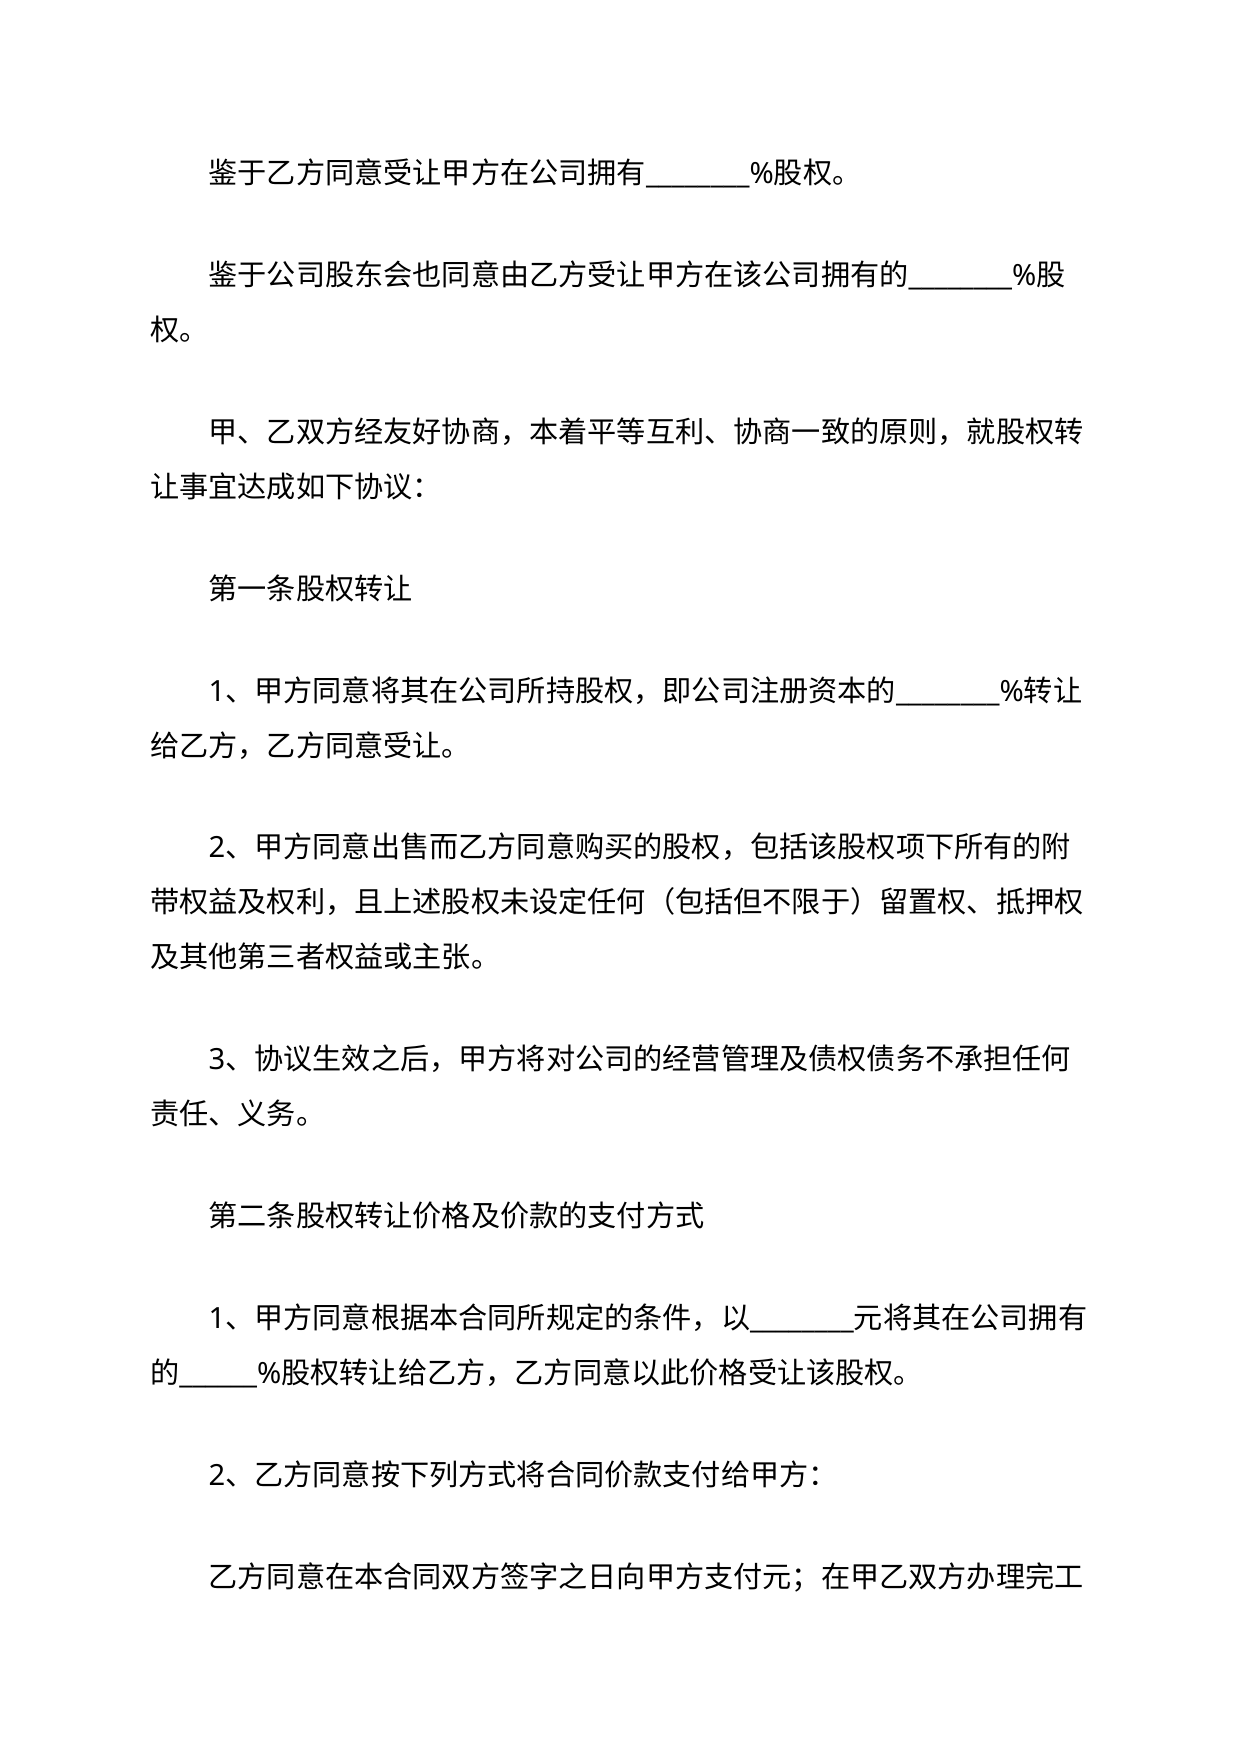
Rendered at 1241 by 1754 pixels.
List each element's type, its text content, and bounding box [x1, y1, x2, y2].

text 鉴于公司股东会也同意由乙方受让甲方在该公司拥有的________%股权。 [150, 252, 1090, 349]
text 1、甲方同意根据本合同所规定的条件，以________元将其在公司拥有的______%股权转让给乙方，乙方同意以此价格受让该股权。 [150, 1294, 1090, 1392]
text 第一条股权转让 [150, 565, 1090, 608]
text 1、甲方同意将其在公司所持股权，即公司注册资本的________%转让给乙方，乙方同意受让。 [150, 667, 1090, 764]
text 3、协议生效之后，甲方将对公司的经营管理及债权债务不承担任何责任、义务。 [150, 1036, 1090, 1133]
text 2、乙方同意按下列方式将合同价款支付给甲方： [150, 1451, 1090, 1493]
text 鉴于乙方同意受让甲方在公司拥有________%股权。 [150, 150, 1090, 192]
text 第二条股权转让价格及价款的支付方式 [150, 1192, 1090, 1235]
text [150, 1553, 1090, 1595]
text 2、甲方同意出售而乙方同意购买的股权，包括该股权项下所有的附带权益及权利，且上述股权未设定任何（包括但不限于）留置权、抵押权及其他第三者权益或主张。 [150, 824, 1090, 976]
text 甲、乙双方经友好协商，本着平等互利、协商一致的原则，就股权转让事宜达成如下协议： [150, 409, 1090, 506]
